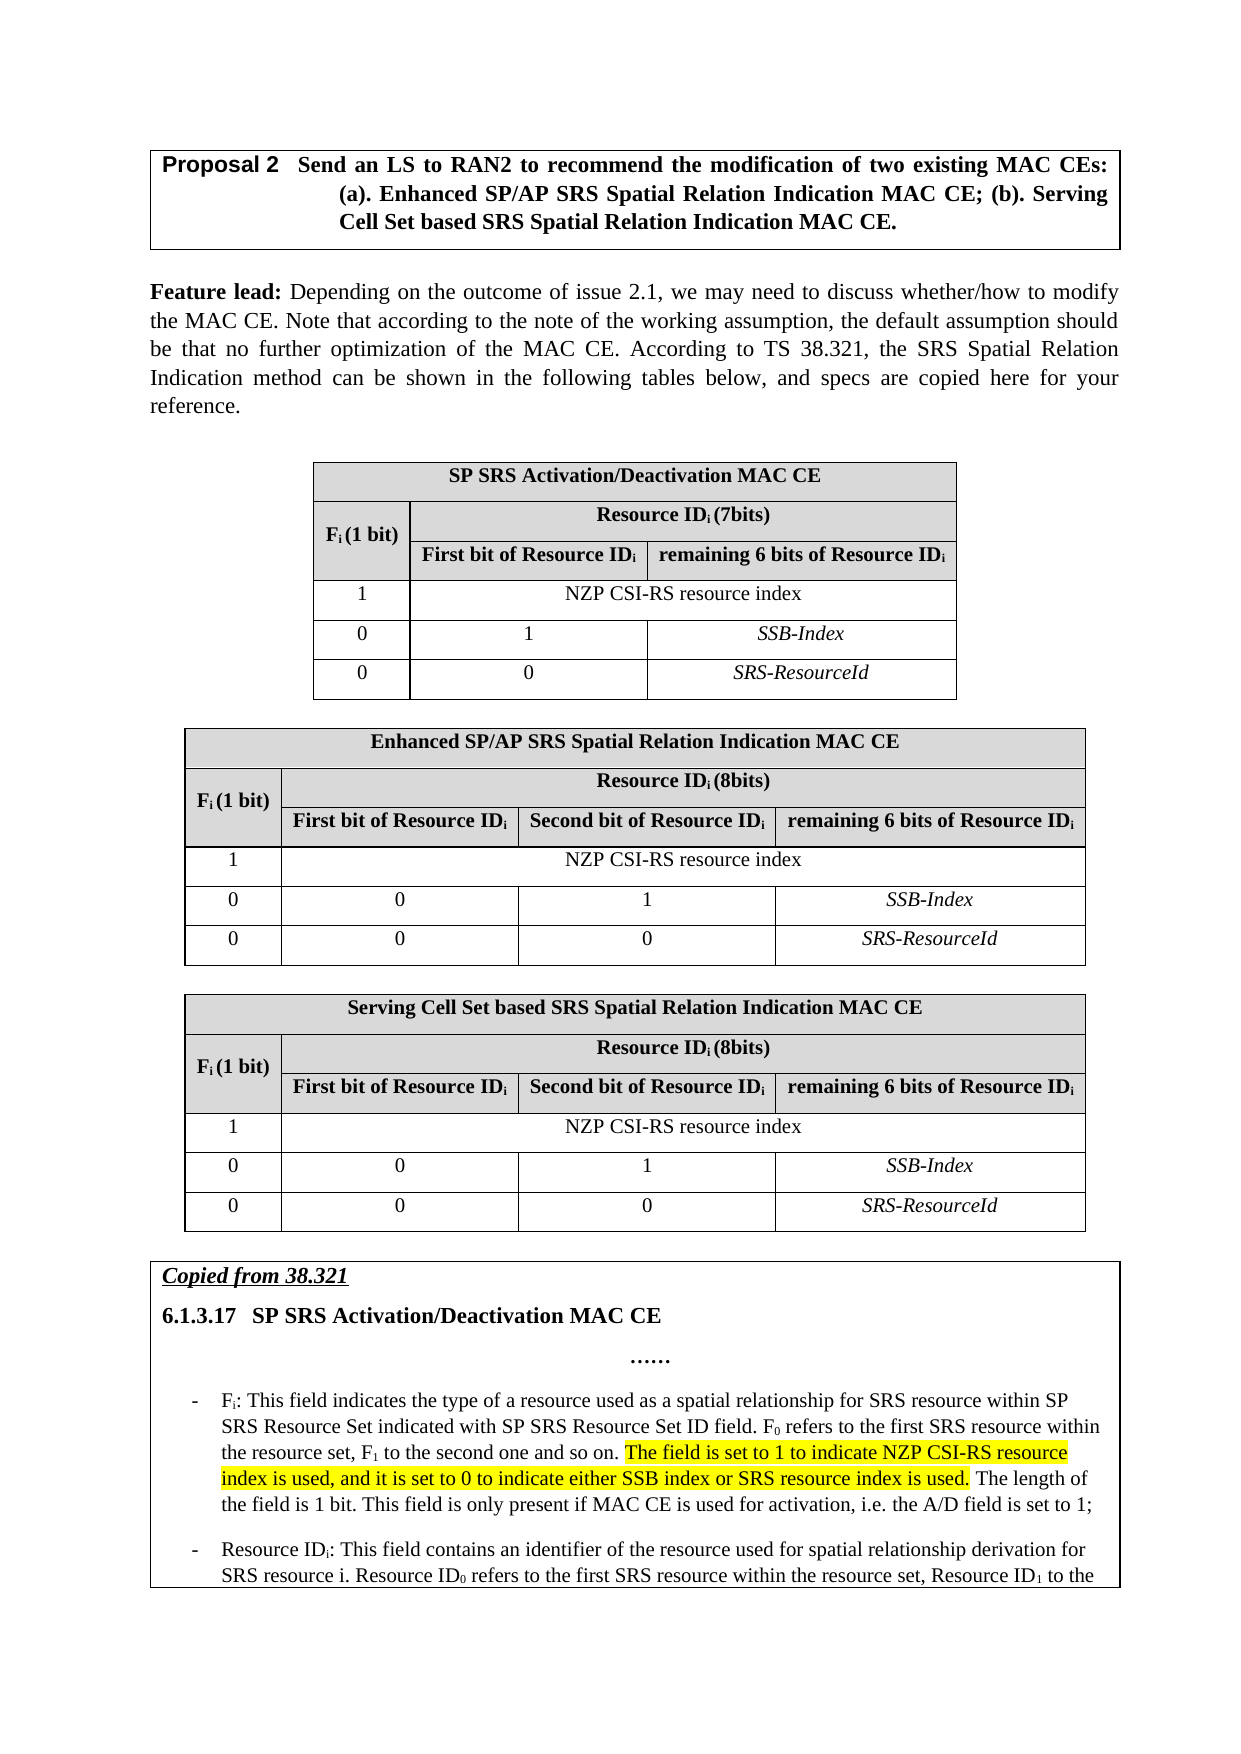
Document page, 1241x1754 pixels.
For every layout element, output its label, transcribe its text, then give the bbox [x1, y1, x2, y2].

table_cell 0 [282, 1193, 518, 1231]
table_cell remaining 6 bits of Resource IDi [776, 1074, 1085, 1113]
table_cell First bit of Resource IDi [282, 1074, 518, 1113]
table_cell 1 [186, 1114, 281, 1152]
table_cell SRS-ResourceId [776, 926, 1085, 965]
table_cell 0 [186, 1153, 281, 1192]
table_cell Fi (1 bit) [186, 769, 281, 846]
table_cell Second bit of Resource IDi [519, 1074, 775, 1113]
table_cell Fi (1 bit) [186, 1035, 281, 1113]
table_header SP SRS Activation/Deactivation MAC CE [314, 463, 956, 501]
table_cell SRS-ResourceId [776, 1193, 1085, 1231]
table_cell 0 [519, 1193, 775, 1231]
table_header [151, 151, 1119, 249]
table_cell 0 [282, 926, 518, 965]
table_cell 0 [282, 1153, 518, 1192]
table_cell 1 [186, 848, 281, 886]
table_cell NZP CSI-RS resource index [282, 848, 1085, 886]
table_cell 0 [186, 926, 281, 965]
table_cell Second bit of Resource IDi [519, 808, 775, 846]
table_cell First bit of Resource IDi [411, 542, 647, 580]
table_header Serving Cell Set based SRS Spatial Relation Indication MAC CE [186, 995, 1085, 1034]
table_cell 0 [186, 1193, 281, 1231]
table_cell SSB-Index [776, 1153, 1085, 1192]
table_cell 1 [314, 581, 409, 619]
table_cell 0 [519, 926, 775, 965]
table_cell SRS-ResourceId [648, 660, 956, 698]
text Feature lead: Depending on the outcome of issue 2.1, we may need to discuss whether/how to modify the MAC CE. Note that according to the note of the working assumption, the default assumption should be that no further optimization of the MAC CE. According to TS 38.321, the SRS Spatial Relation Indication method can be shown in the following tables below, and specs are copied here for your reference. [150, 278, 1120, 418]
table_cell 1 [411, 621, 647, 659]
table_cell Resource IDi (8bits) [282, 769, 1085, 807]
table_cell Fi (1 bit) [314, 502, 409, 580]
table_cell Resource IDi (8bits) [282, 1035, 1085, 1073]
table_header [151, 1262, 1119, 1587]
table_cell First bit of Resource IDi [282, 808, 518, 846]
table_cell Resource IDi (7bits) [411, 502, 956, 541]
table_cell 0 [282, 887, 518, 925]
table_cell 1 [519, 887, 775, 925]
table_cell remaining 6 bits of Resource IDi [648, 542, 956, 580]
table_cell NZP CSI-RS resource index [411, 581, 956, 619]
table_cell 0 [411, 660, 647, 698]
table_cell remaining 6 bits of Resource IDi [776, 808, 1085, 846]
table_cell SSB-Index [776, 887, 1085, 925]
table_cell 0 [314, 660, 409, 698]
table_cell 0 [314, 621, 409, 659]
table_cell NZP CSI-RS resource index [282, 1114, 1085, 1152]
table_cell 0 [186, 887, 281, 925]
table_cell SSB-Index [648, 621, 956, 659]
table_cell 1 [519, 1153, 775, 1192]
table_header Enhanced SP/AP SRS Spatial Relation Indication MAC CE [186, 729, 1085, 767]
